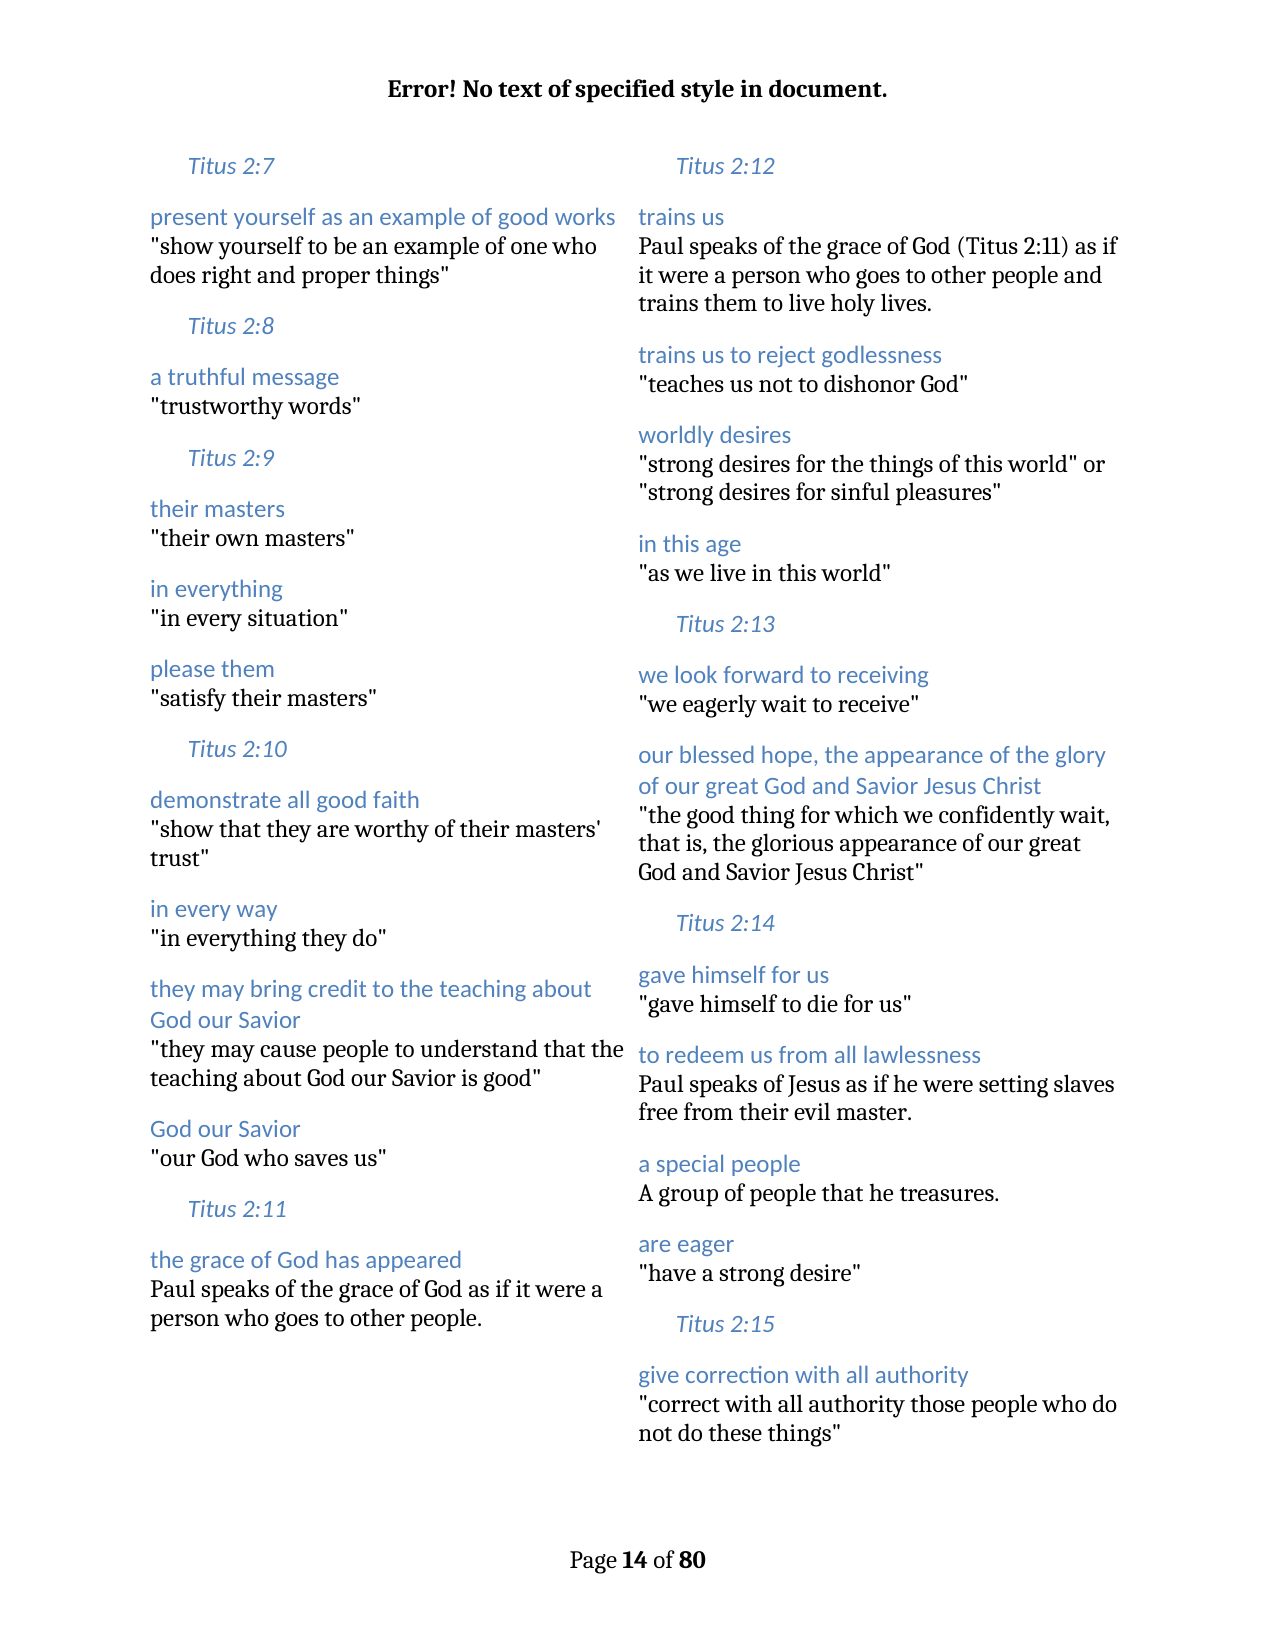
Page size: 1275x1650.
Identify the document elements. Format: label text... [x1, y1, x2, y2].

subtitle we look forward to receiving [638, 659, 1125, 690]
subtitle worldly desires [638, 419, 1125, 449]
subtitle Titus 2:10 [150, 733, 637, 764]
text "the good thing for which we confidently wait, that is, the glorious appearance of our great God and Savior Jesus Christ" [638, 801, 1125, 887]
subtitle Titus 2:13 [638, 608, 1125, 638]
subtitle God our Savior [150, 1113, 637, 1143]
subtitle a truthful message [150, 362, 637, 392]
subtitle Titus 2:8 [150, 310, 637, 341]
subtitle our blessed hope, the appearance of the glory of our great God and Savior Jesus Christ [638, 739, 1125, 801]
subtitle in every way [150, 893, 637, 924]
subtitle give correction with all authority [638, 1359, 1125, 1390]
subtitle Titus 2:7 [150, 150, 637, 181]
subtitle gave himself for us [638, 959, 1125, 989]
subtitle Titus 2:15 [638, 1308, 1125, 1339]
subtitle in this age [638, 528, 1125, 558]
text "our God who saves us" [150, 1143, 637, 1172]
subtitle the grace of God has appeared [150, 1244, 637, 1275]
text "in everything they do" [150, 924, 637, 953]
subtitle they may bring credit to the teaching about God our Savior [150, 974, 637, 1035]
text "show that they are worthy of their masters' trust" [150, 815, 637, 873]
text "show yourself to be an example of one who does right and proper things" [150, 232, 637, 289]
text "have a strong desire" [638, 1258, 1125, 1287]
subtitle trains us [638, 201, 1125, 232]
subtitle demonstrate all good faith [150, 785, 637, 815]
subtitle to redeem us from all lawlessness [638, 1039, 1125, 1069]
subtitle their masters [150, 493, 637, 523]
text "teaches us not to dishonor God" [638, 369, 1125, 398]
text Paul speaks of the grace of God as if it were a person who goes to other people. [150, 1275, 637, 1332]
subtitle please them [150, 653, 637, 684]
text "strong desires for the things of this world" or "strong desires for sinful pleasures" [638, 449, 1125, 507]
text "their own masters" [150, 523, 637, 552]
subtitle Titus 2:12 [638, 150, 1125, 181]
text "satisfy their masters" [150, 684, 637, 712]
text "as we live in this world" [638, 558, 1125, 587]
text "trustworthy words" [150, 392, 637, 421]
subtitle a special people [638, 1148, 1125, 1178]
subtitle trains us to reject godlessness [638, 339, 1125, 369]
text Paul speaks of the grace of God (Titus 2:11) as if it were a person who goes to other people and trains them to live holy lives. [638, 232, 1125, 318]
text "correct with all authority those people who do not do these things" [638, 1390, 1125, 1447]
subtitle are eager [638, 1228, 1125, 1258]
text "they may cause people to understand that the teaching about God our Savior is good" [150, 1035, 637, 1092]
text "in every situation" [150, 604, 637, 632]
subtitle Titus 2:14 [638, 908, 1125, 938]
text "gave himself to die for us" [638, 989, 1125, 1018]
text Paul speaks of Jesus as if he were setting slaves free from their evil master. [638, 1069, 1125, 1127]
text "we eagerly wait to receive" [638, 690, 1125, 719]
text A group of people that he treasures. [638, 1178, 1125, 1207]
subtitle Titus 2:9 [150, 442, 637, 472]
subtitle present yourself as an example of good works [150, 201, 637, 232]
subtitle in everything [150, 573, 637, 604]
subtitle Titus 2:11 [150, 1193, 637, 1224]
